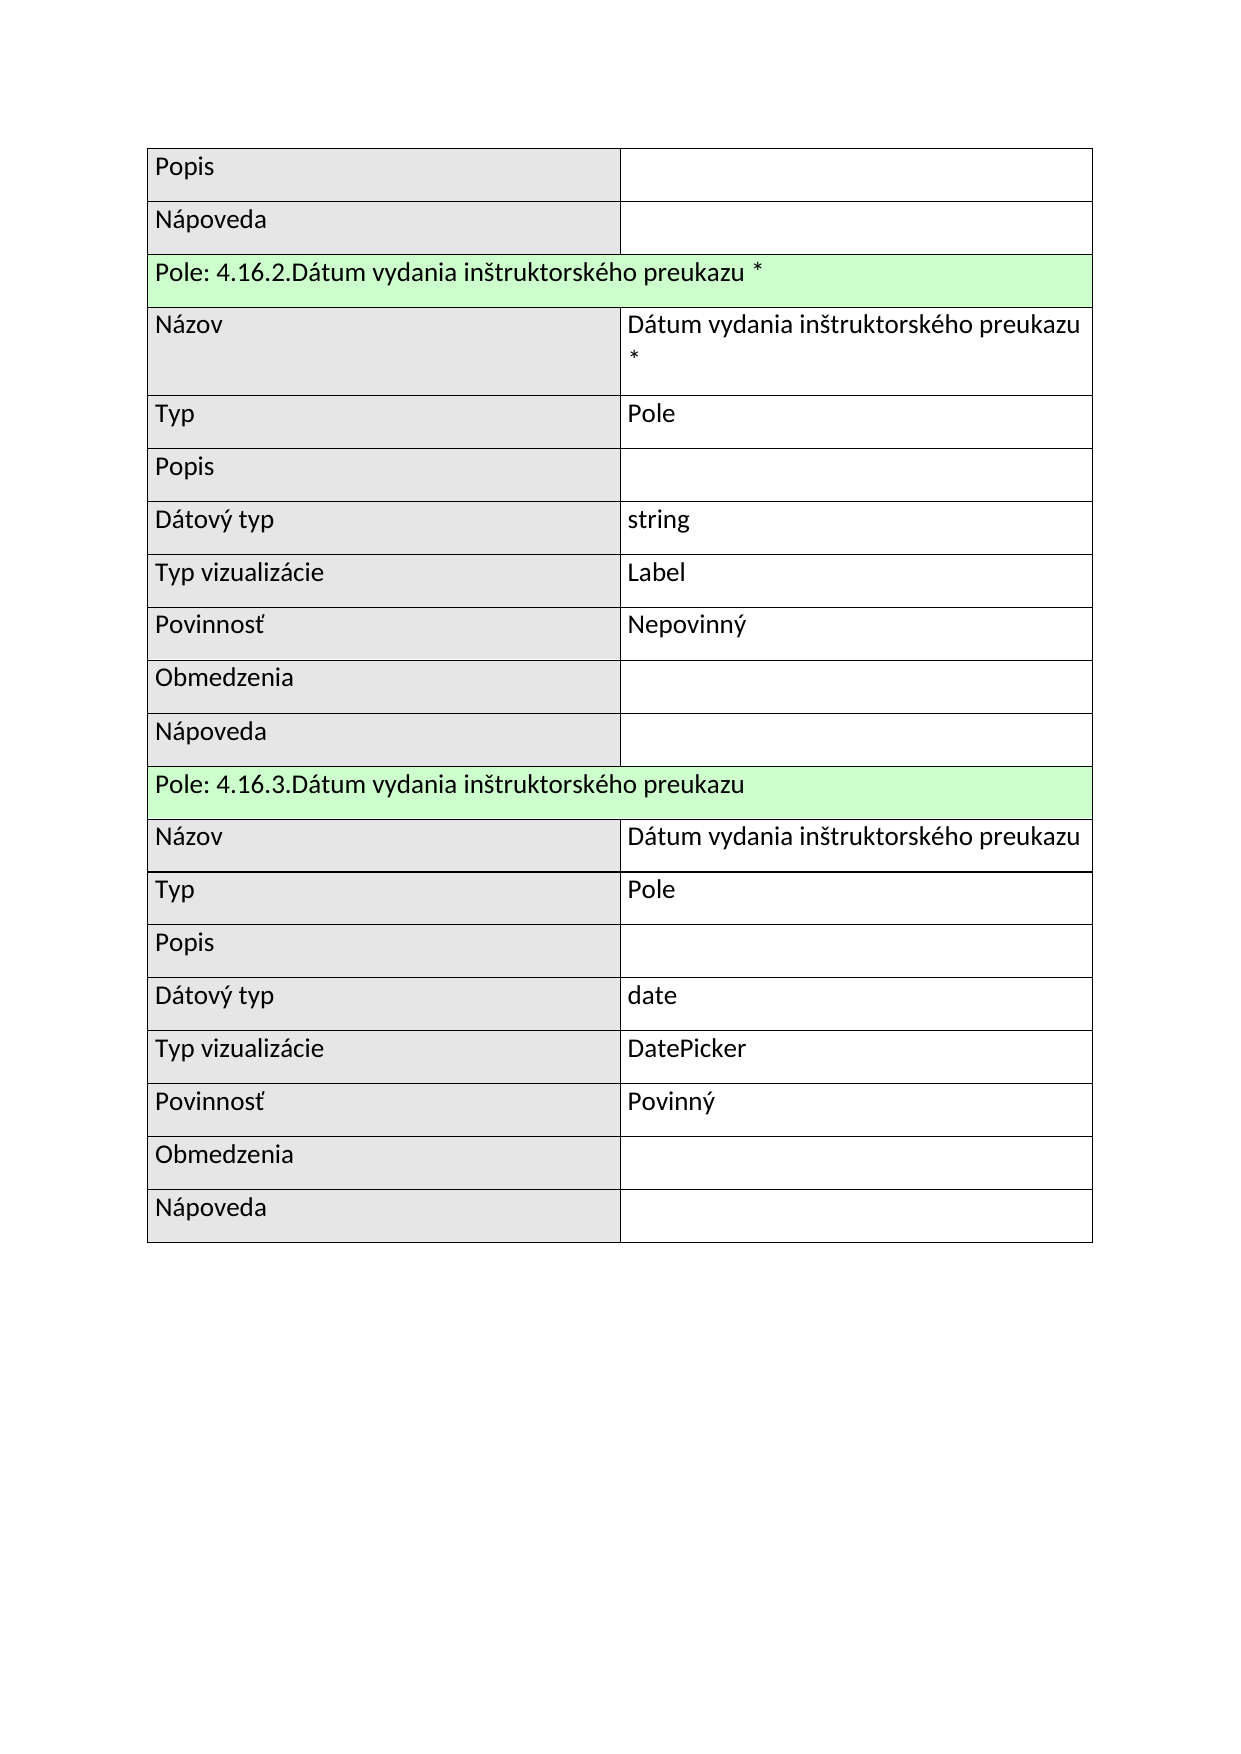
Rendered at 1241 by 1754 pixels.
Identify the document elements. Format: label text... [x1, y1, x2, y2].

table_cell Typ vizualizácie [148, 1031, 620, 1083]
table_cell Obmedzenia [148, 661, 620, 713]
table_cell Dátový typ [148, 502, 620, 554]
table_cell DatePicker [621, 1031, 1092, 1083]
table_cell Popis [148, 925, 620, 977]
table_cell [621, 449, 1092, 501]
table_cell Pole: 4.16.2.Dátum vydania inštruktorského preukazu * [148, 255, 1092, 307]
table_cell date [621, 978, 1092, 1030]
table_cell [621, 149, 1092, 201]
table_cell Názov [148, 308, 620, 395]
table_cell Label [621, 555, 1092, 607]
table_cell Typ [148, 873, 620, 924]
table_cell Pole [621, 396, 1092, 448]
table_cell Povinnosť [148, 608, 620, 659]
table_cell [621, 714, 1092, 766]
table_cell Nepovinný [621, 608, 1092, 659]
table_cell Typ [148, 396, 620, 448]
table_cell Dátum vydania inštruktorského preukazu [621, 820, 1092, 871]
table_cell Nápoveda [148, 714, 620, 766]
table_cell Povinnosť [148, 1084, 620, 1136]
table_cell Nápoveda [148, 202, 620, 254]
table_cell string [621, 502, 1092, 554]
table_cell Popis [148, 149, 620, 201]
table_cell Typ vizualizácie [148, 555, 620, 607]
table_cell [621, 1190, 1092, 1242]
table_cell Povinný [621, 1084, 1092, 1136]
table_cell Nápoveda [148, 1190, 620, 1242]
table_cell Pole: 4.16.3.Dátum vydania inštruktorského preukazu [148, 767, 1092, 818]
table_cell Dátum vydania inštruktorského preukazu * [621, 308, 1092, 395]
table_cell Názov [148, 820, 620, 871]
table_cell Dátový typ [148, 978, 620, 1030]
table_cell Obmedzenia [148, 1137, 620, 1189]
table_cell [621, 1137, 1092, 1189]
table_cell Pole [621, 873, 1092, 924]
table_cell [621, 661, 1092, 713]
table_cell Popis [148, 449, 620, 501]
table_cell [621, 202, 1092, 254]
table_cell [621, 925, 1092, 977]
